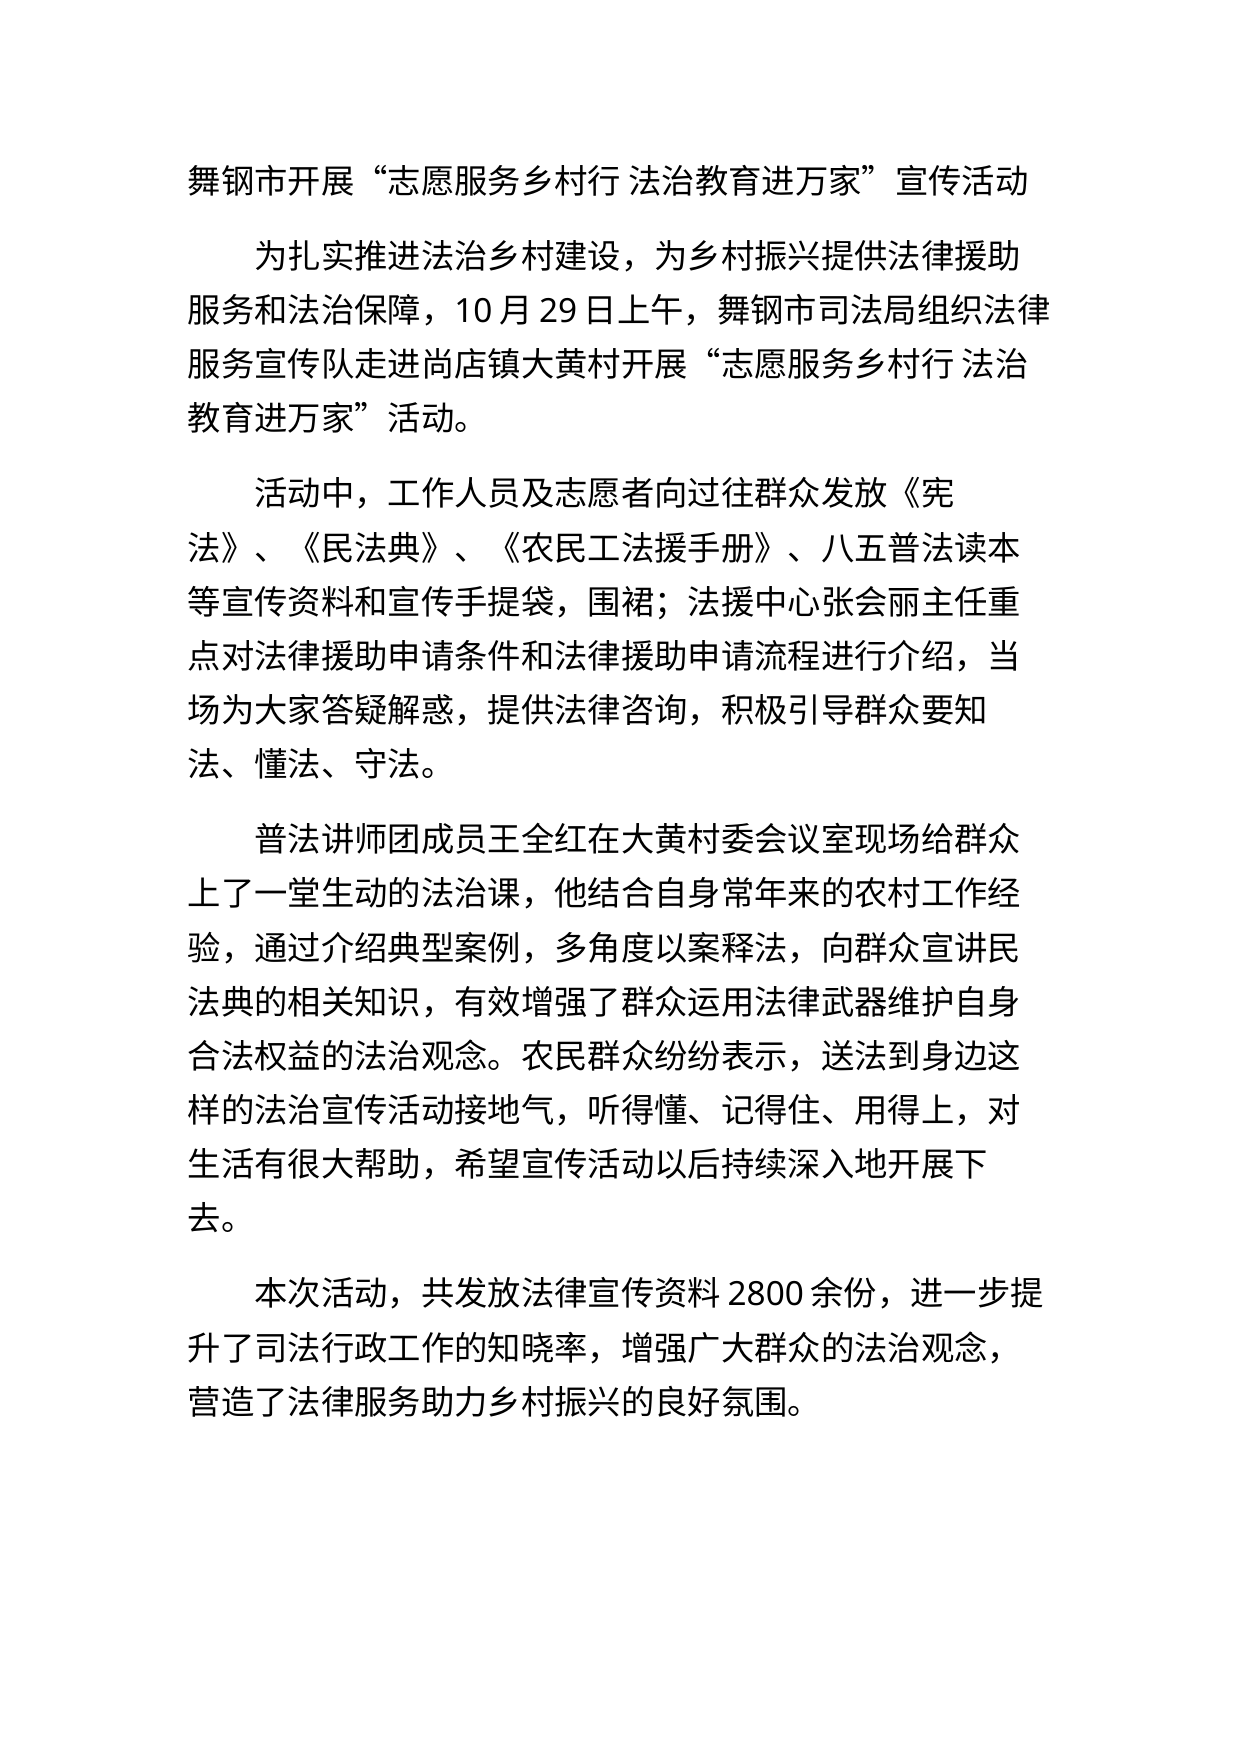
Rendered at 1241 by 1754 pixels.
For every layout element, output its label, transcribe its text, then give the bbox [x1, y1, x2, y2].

text 普法讲师团成员王全红在大黄村委会议室现场给群众上了一堂生动的法治课，他结合自身常年来的农村工作经验，通过介绍典型案例，多角度以案释法，向群众宣讲民法典的相关知识，有效增强了群众运用法律武器维护自身合法权益的法治观念。农民群众纷纷表示，送法到身边这样的法治宣传活动接地气，听得懂、记得住、用得上，对生活有很大帮助，希望宣传活动以后持续深入地开展下去。 [187, 808, 1053, 1242]
text 本次活动，共发放法律宣传资料2800余份，进一步提升了司法行政工作的知晓率，增强广大群众的法治观念，营造了法律服务助力乡村振兴的良好氛围。 [187, 1262, 1053, 1425]
text 舞钢市开展“志愿服务乡村行 法治教育进万家”宣传活动 [187, 150, 1053, 204]
text 为扎实推进法治乡村建设，为乡村振兴提供法律援助服务和法治保障，10月29日上午，舞钢市司法局组织法律服务宣传队走进尚店镇大黄村开展“志愿服务乡村行 法治教育进万家”活动。 [187, 225, 1053, 442]
text 活动中，工作人员及志愿者向过往群众发放《宪法》、《民法典》、《农民工法援手册》、八五普法读本等宣传资料和宣传手提袋，围裙；法援中心张会丽主任重点对法律援助申请条件和法律援助申请流程进行介绍，当场为大家答疑解惑，提供法律咨询，积极引导群众要知法、懂法、守法。 [187, 462, 1053, 787]
